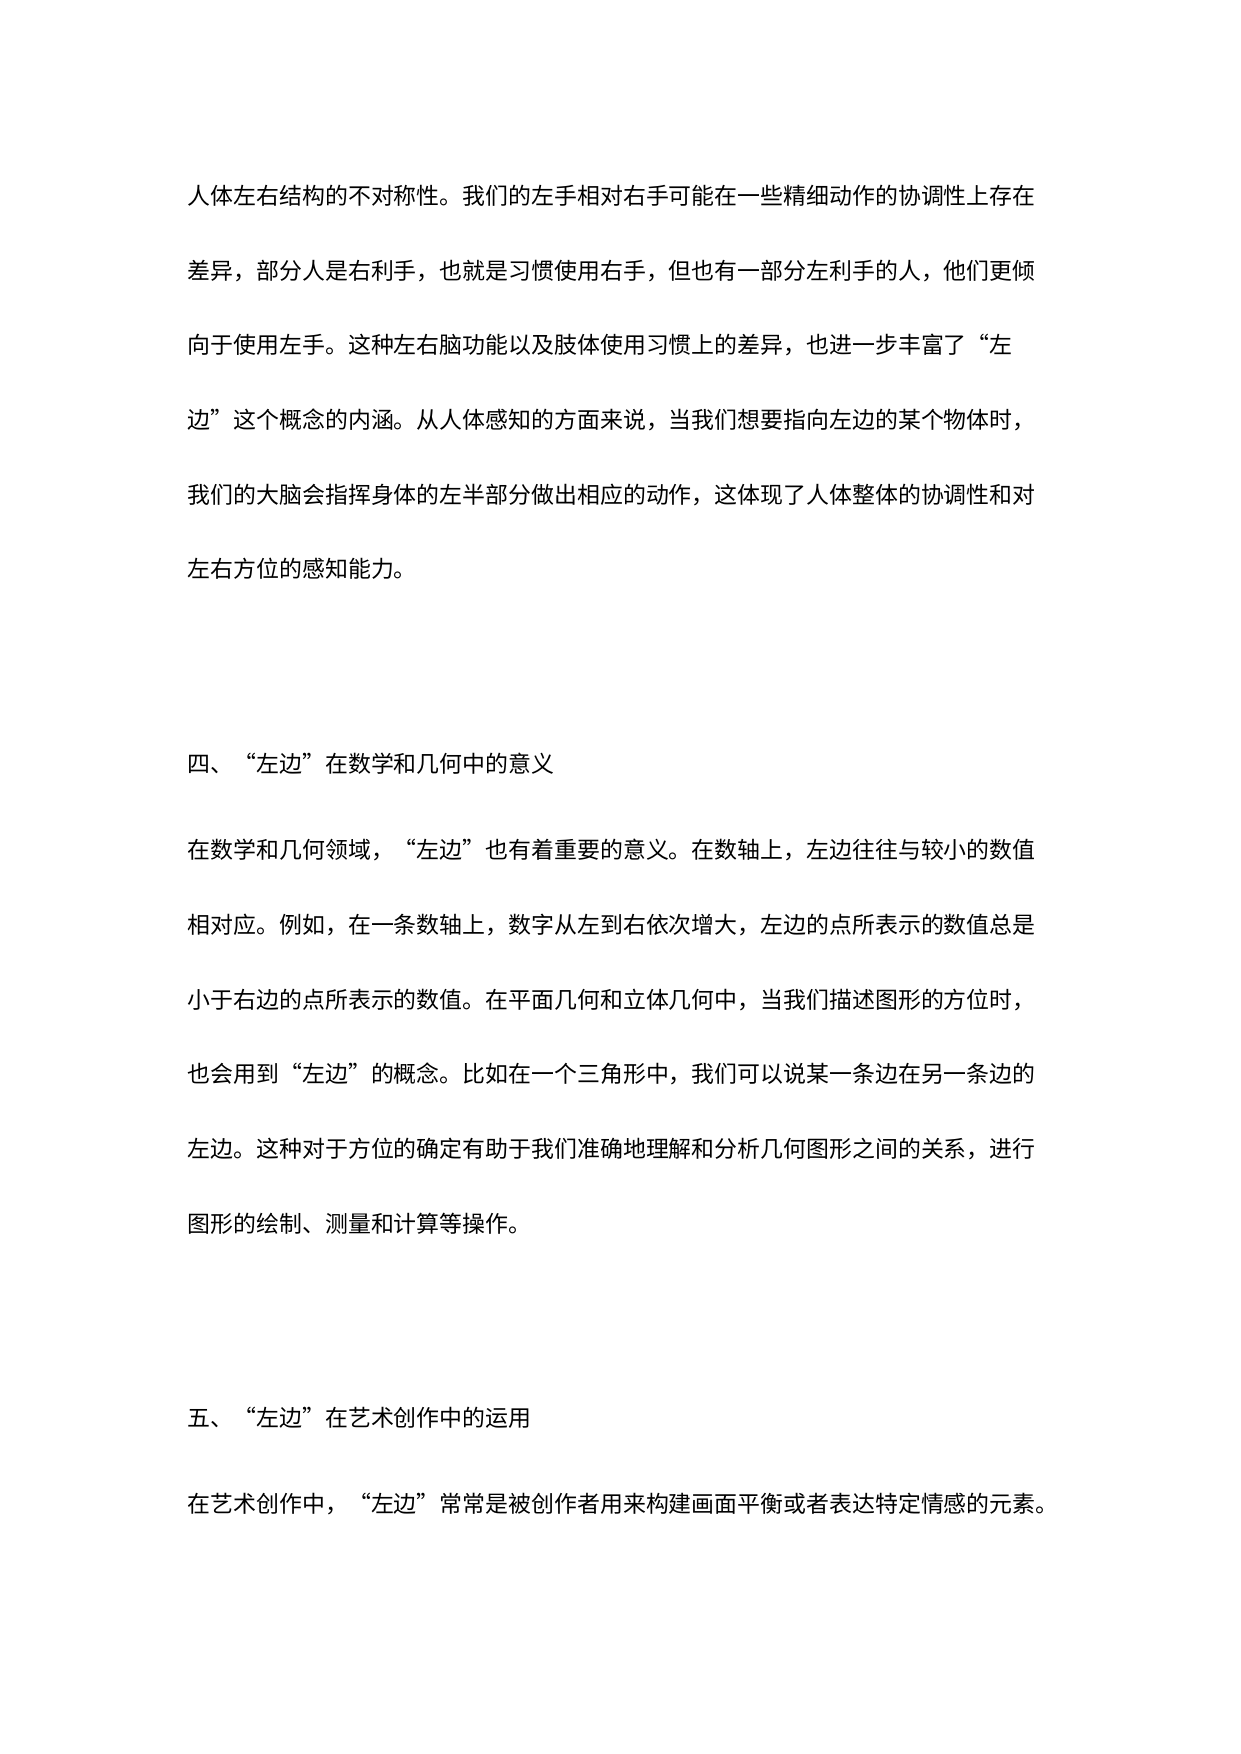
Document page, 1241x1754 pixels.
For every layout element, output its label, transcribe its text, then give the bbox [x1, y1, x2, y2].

text 四、“左边”在数学和几何中的意义 [187, 730, 1053, 795]
text 五、“左边”在艺术创作中的运用 [187, 1384, 1053, 1449]
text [187, 162, 1053, 600]
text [187, 1471, 1053, 1536]
text 在数学和几何领域，“左边”也有着重要的意义。在数轴上，左边往往与较小的数值相对应。例如，在一条数轴上，数字从左到右依次增大，左边的点所表示的数值总是小于右边的点所表示的数值。在平面几何和立体几何中，当我们描述图形的方位时，也会用到“左边”的概念。比如在一个三角形中，我们可以说某一条边在另一条边的左边。这种对于方位的确定有助于我们准确地理解和分析几何图形之间的关系，进行图形的绘制、测量和计算等操作。 [187, 816, 1053, 1255]
